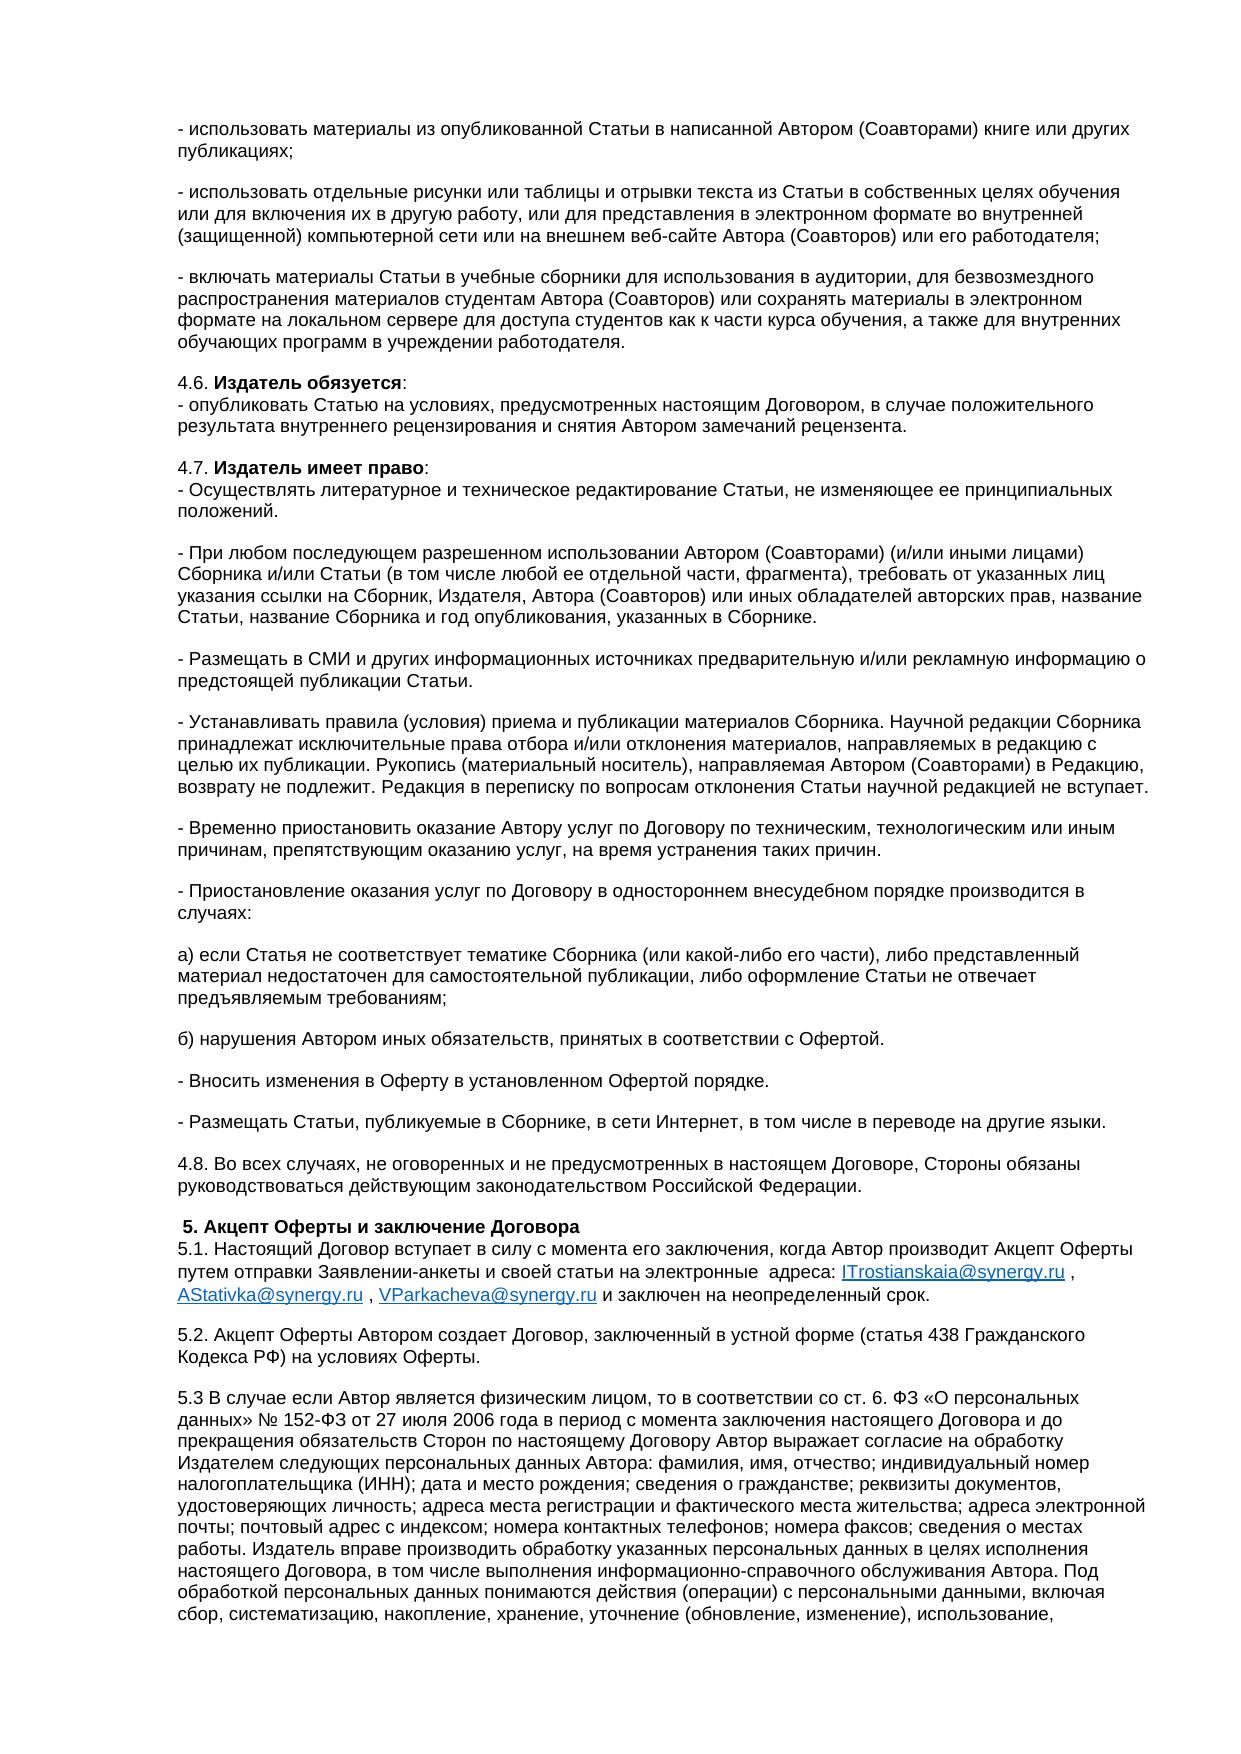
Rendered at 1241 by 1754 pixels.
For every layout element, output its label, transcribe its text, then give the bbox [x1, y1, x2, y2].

text - использовать отдельные рисунки или таблицы и отрывки текста из Статьи в собственных целях обучения или для включения их в другую работу, или для представления в электронном формате во внутренней (защищенной) компьютерной сети или на внешнем веб-сайте Автора (Соавторов) или его работодателя; [177, 181, 1152, 246]
text - Размещать в СМИ и других информационных источниках предварительную и/или рекламную информацию о предстоящей публикации Статьи. [177, 648, 1152, 691]
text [177, 1387, 1152, 1624]
text а) если Статья не соответствует тематике Сборника (или какой-либо его части), либо представленный материал недостаточен для самостоятельной публикации, либо оформление Статьи не отвечает предъявляемым требованиям; [177, 943, 1152, 1008]
text б) нарушения Автором иных обязательств, принятых в соответствии с Офертой. [177, 1028, 1152, 1050]
text - Временно приостановить оказание Автору услуг по Договору по техническим, технологическим или иным причинам, препятствующим оказанию услуг, на время устранения таких причин. [177, 817, 1152, 860]
text - опубликовать Статью на условиях, предусмотренных настоящим Договором, в случае положительного результата внутреннего рецензирования и снятия Автором замечаний рецензента. [177, 394, 1152, 437]
text - Размещать Статьи, публикуемые в Сборнике, в сети Интернет, в том числе в переводе на другие языки. [177, 1111, 1152, 1133]
text - Вносить изменения в Оферту в установленном Офертой порядке. [177, 1070, 1152, 1091]
text 4.6. Издатель обязуется: [177, 372, 1152, 394]
text 5.2. Акцепт Оферты Автором создает Договор, заключенный в устной форме (статья 438 Гражданского Кодекса РФ) на условиях Оферты. [177, 1324, 1152, 1367]
text - использовать материалы из опубликованной Статьи в написанной Автором (Соавторами) книге или других публикациях; [177, 118, 1152, 161]
text - Приостановление оказания услуг по Договору в одностороннем внесудебном порядке производится в случаях: [177, 880, 1152, 923]
text 5. Акцепт Оферты и заключение Договора [177, 1216, 1152, 1237]
text - Устанавливать правила (условия) приема и публикации материалов Сборника. Научной редакции Сборника принадлежат исключительные права отбора и/или отклонения материалов, направляемых в редакцию с целью их публикации. Рукопись (материальный носитель), направляемая Автором (Соавторами) в Редакцию, возврату не подлежит. Редакция в переписку по вопросам отклонения Статьи научной редакцией не вступает. [177, 711, 1152, 797]
text 4.8. Во всех случаях, не оговоренных и не предусмотренных в настоящем Договоре, Стороны обязаны руководствоваться действующим законодательством Российской Федерации. [177, 1153, 1152, 1196]
text 5.1. Настоящий Договор вступает в силу с момента его заключения, когда Автор производит Акцепт Оферты путем отправки Заявлении-анкеты и своей статьи на электронные адреса: ITrostianskaia@synergy.ru , AStativka@synergy.ru , VParkacheva@synergy.ru и заключен на неопределенный срок. [177, 1237, 1152, 1306]
text 4.7. Издатель имеет право: [177, 457, 1152, 478]
text - Осуществлять литературное и техническое редактирование Статьи, не изменяющее ее принципиальных положений. [177, 478, 1152, 522]
text - включать материалы Статьи в учебные сборники для использования в аудитории, для безвозмездного распространения материалов студентам Автора (Соавторов) или сохранять материалы в электронном формате на локальном сервере для доступа студентов как к части курса обучения, а также для внутренних обучающих программ в учреждении работодателя. [177, 266, 1152, 352]
text - При любом последующем разрешенном использовании Автором (Соавторами) (и/или иными лицами) Сборника и/или Статьи (в том числе любой ее отдельной части, фрагмента), требовать от указанных лиц указания ссылки на Сборник, Издателя, Автора (Соавторов) или иных обладателей авторских прав, название Статьи, название Сборника и год опубликования, указанных в Сборнике. [177, 542, 1152, 628]
